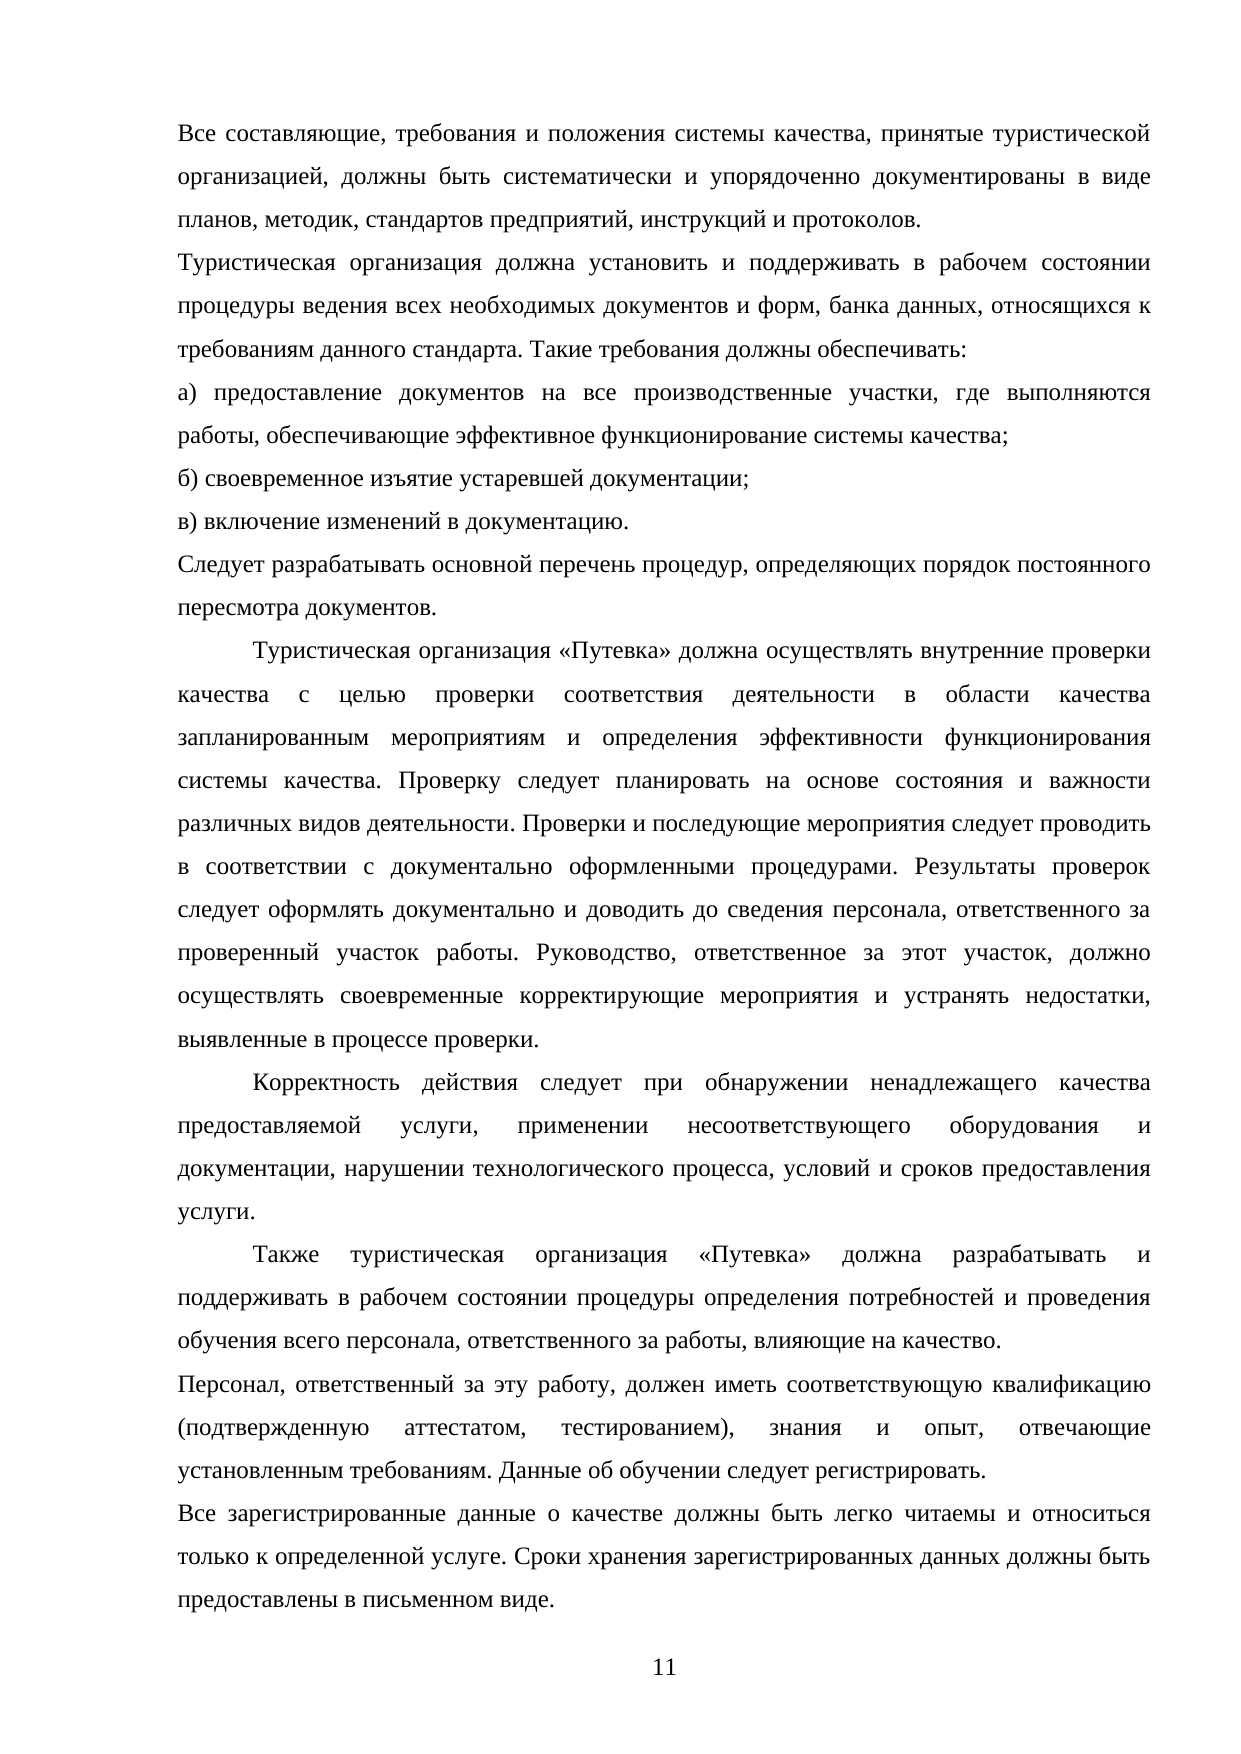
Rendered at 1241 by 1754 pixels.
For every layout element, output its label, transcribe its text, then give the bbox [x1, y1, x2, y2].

text Туристическая организация должна установить и поддерживать в рабочем состоянии процедуры ведения всех необходимых документов и форм, банка данных, относящихся к требованиям данного стандарта. Такие требования должны обеспечивать: [177, 247, 1152, 362]
text Все составляющие, требования и положения системы качества, принятые туристической организацией, должны быть систематически и упорядоченно документированы в виде планов, методик, стандартов предприятий, инструкций и протоколов. [177, 118, 1152, 233]
text Также туристическая организация «Путевка» должна разрабатывать и поддерживать в рабочем состоянии процедуры определения потребностей и проведения обучения всего персонала, ответственного за работы, влияющие на качество. [177, 1239, 1152, 1354]
text в) включение изменений в документацию. [177, 506, 1152, 535]
text Корректность действия следует при обнаружении ненадлежащего качества предоставляемой услуги, применении несоответствующего оборудования и документации, нарушении технологического процесса, условий и сроков предоставления услуги. [177, 1067, 1152, 1225]
text Все зарегистрированные данные о качестве должны быть легко читаемы и относиться только к определенной услуге. Сроки хранения зарегистрированных данных должны быть предоставлены в письменном виде. [177, 1498, 1152, 1613]
text Персонал, ответственный за эту работу, должен иметь соответствующую квалификацию (подтвержденную аттестатом, тестированием), знания и опыт, отвечающие установленным требованиям. Данные об обучении следует регистрировать. [177, 1369, 1152, 1484]
text Следует разрабатывать основной перечень процедур, определяющих порядок постоянного пересмотра документов. [177, 549, 1152, 621]
text б) своевременное изъятие устаревшей документации; [177, 463, 1152, 492]
text Туристическая организация «Путевка» должна осуществлять внутренние проверки качества с целью проверки соответствия деятельности в области качества запланированным мероприятиям и определения эффективности функционирования системы качества. Проверку следует планировать на основе состояния и важности различных видов деятельности. Проверки и последующие мероприятия следует проводить в соответствии с документально оформленными процедурами. Результаты проверок следует оформлять документально и доводить до сведения персонала, ответственного за проверенный участок работы. Руководство, ответственное за этот участок, должно осуществлять своевременные корректирующие мероприятия и устранять недостатки, выявленные в процессе проверки. [177, 636, 1152, 1052]
text а) предоставление документов на все производственные участки, где выполняются работы, обеспечивающие эффективное функционирование системы качества; [177, 377, 1152, 449]
